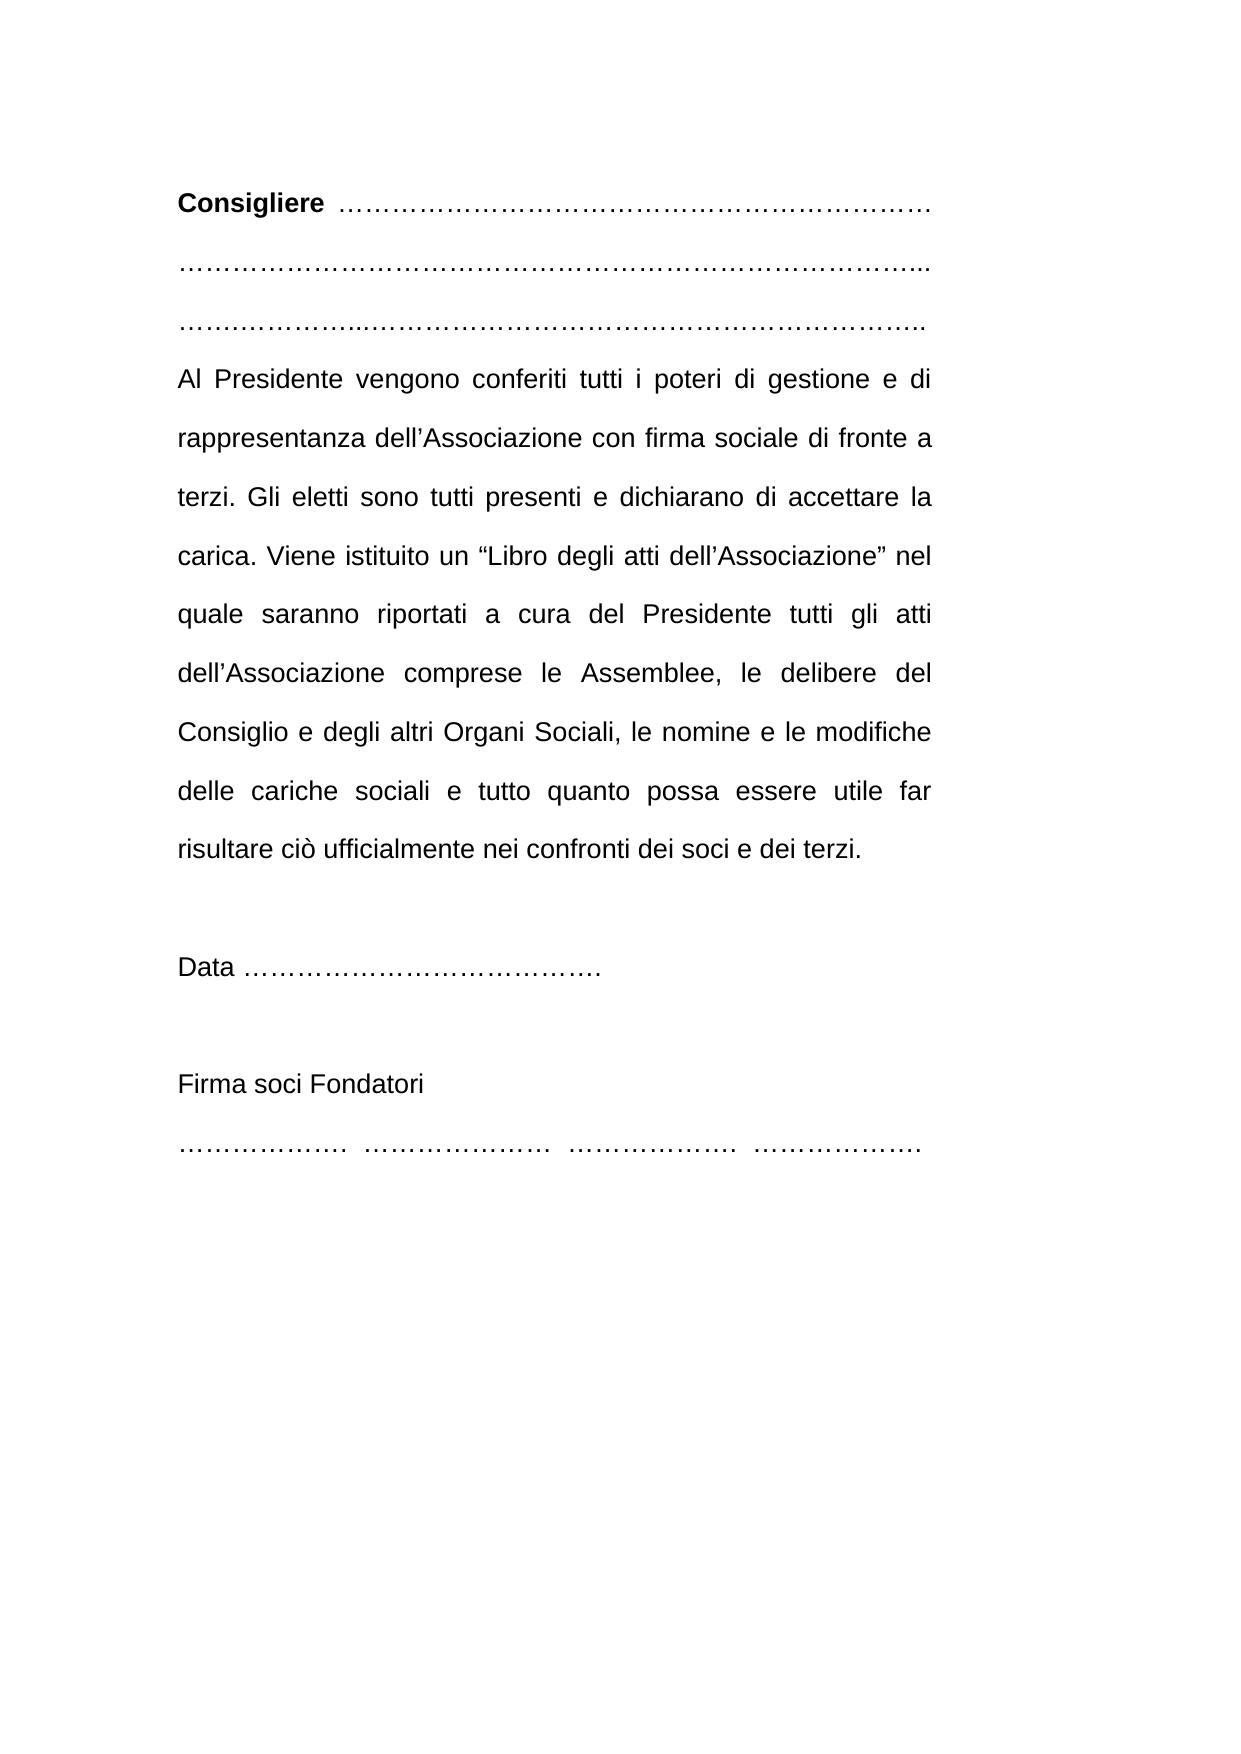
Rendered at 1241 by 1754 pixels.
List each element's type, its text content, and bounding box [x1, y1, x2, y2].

text Firma soci Fondatori [177, 1047, 932, 1105]
text Data …………………………………. [177, 929, 932, 988]
text Consigliere ………………………………………………………… ………………………………………………………………………...…….…………...…………………………………………………….. [177, 165, 932, 342]
text Al Presidente vengono conferiti tutti i poteri di gestione e di rappresentanza dell’Associazione con firma sociale di fronte a terzi. Gli eletti sono tutti presenti e dichiarano di accettare la carica. Viene istituito un “Libro degli atti dell’Associazione” nel quale saranno riportati a cura del Presidente tutti gli atti dell’Associazione comprese le Assemblee, le delibere del Consiglio e degli altri Organi Sociali, le nomine e le modifiche delle cariche sociali e tutto quanto possa essere utile far risultare ciò ufficialmente nei confronti dei soci e dei terzi. [177, 342, 932, 870]
text ………………. ………………… ………………. ………………. [177, 1105, 932, 1164]
